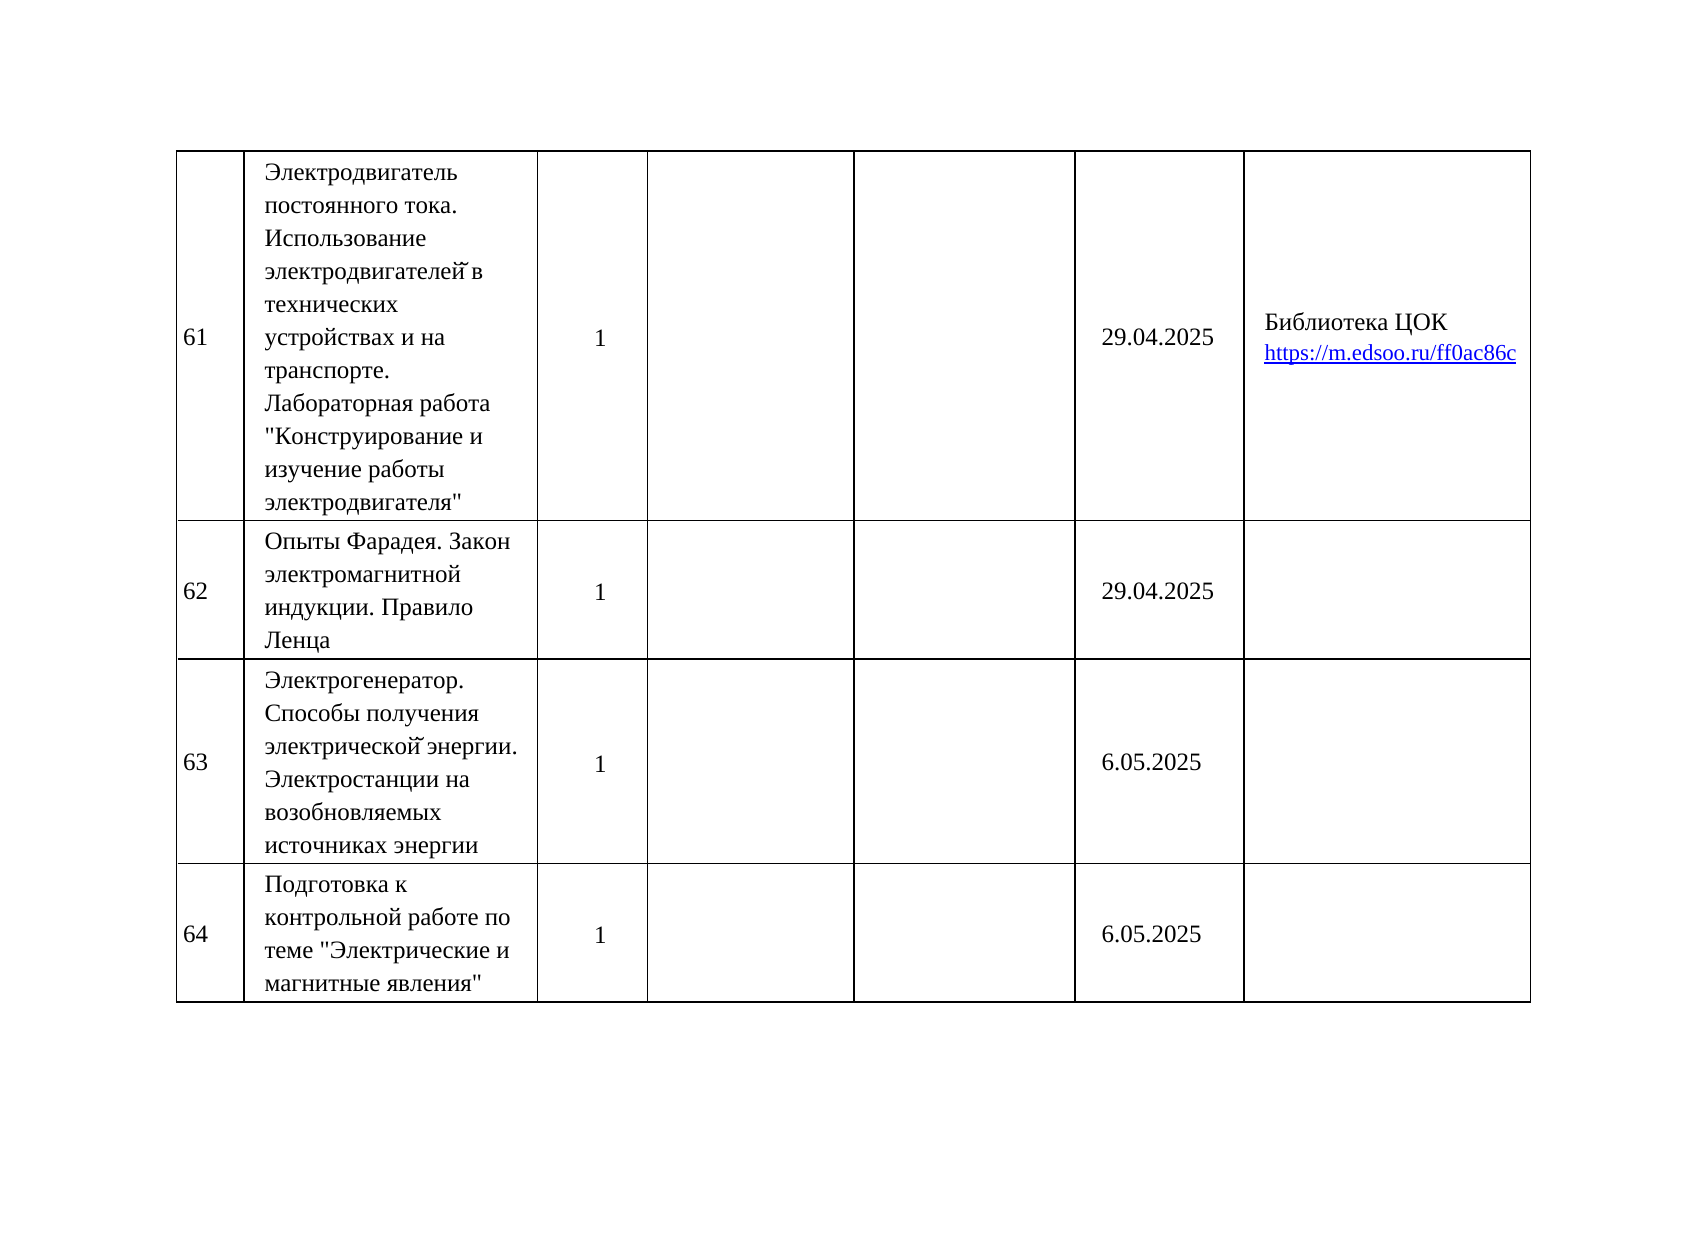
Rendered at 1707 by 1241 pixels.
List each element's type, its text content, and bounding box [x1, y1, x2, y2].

table_cell [1245, 521, 1530, 658]
table_cell [648, 660, 853, 862]
table_cell 29.04.2025 [1076, 521, 1243, 658]
table_cell 62 [177, 521, 243, 658]
table_cell 6.05.2025 [1076, 864, 1243, 1001]
table_cell 64 [177, 864, 243, 1001]
table_cell [855, 660, 1074, 862]
table_cell Библиотека ЦОК https://m.edsoo.ru/ff0ac86c [1245, 152, 1530, 519]
table_cell [648, 864, 853, 1001]
table_cell Подготовка к контрольной работе по теме "Электрические и магнитные явления" [245, 864, 537, 1001]
table_cell 61 [177, 152, 243, 519]
table_cell [648, 152, 853, 519]
table_cell [855, 521, 1074, 658]
table_cell [648, 521, 853, 658]
table_cell 29.04.2025 [1076, 152, 1243, 519]
table_cell Электродвигатель постоянного тока. Использование электродвигателей̆ в технических устройствах и на транспорте. Лабораторная работа "Конструирование и изучение работы электродвигателя" [245, 152, 537, 519]
table_cell 1 [538, 864, 647, 1001]
table_cell Электрогенератор. Способы получения электрической̆ энергии. Электростанции на возобновляемых источниках энергии [245, 660, 537, 862]
table_cell 1 [538, 660, 647, 862]
table_cell 6.05.2025 [1076, 660, 1243, 862]
table_cell 63 [177, 659, 243, 862]
table_cell 1 [538, 152, 647, 519]
table_cell Опыты Фарадея. Закон электромагнитной индукции. Правило Ленца [245, 521, 537, 658]
table_cell [855, 152, 1074, 519]
table_cell [855, 864, 1074, 1001]
table_cell [1245, 864, 1530, 1001]
table_cell [1245, 660, 1530, 862]
table_cell 1 [538, 521, 647, 658]
